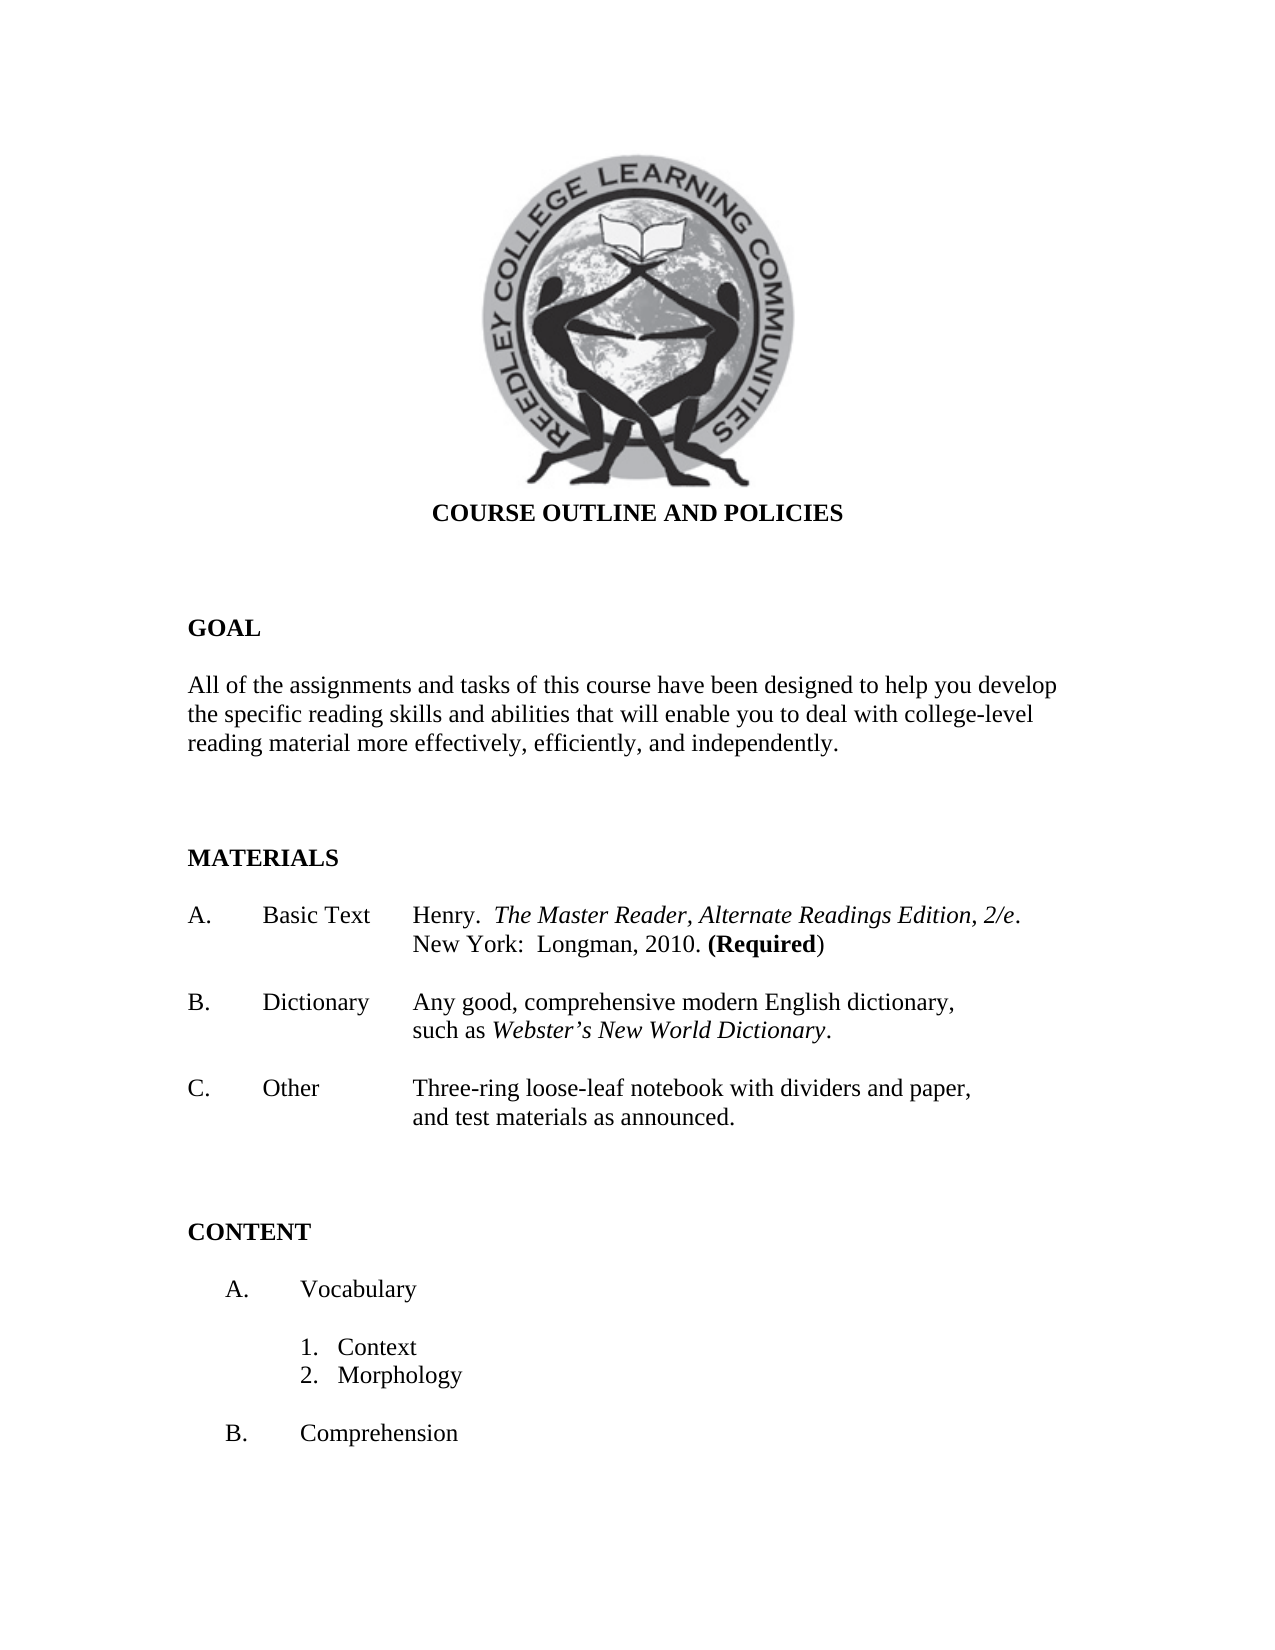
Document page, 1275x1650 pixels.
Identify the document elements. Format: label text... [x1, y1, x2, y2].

list Context [300, 1332, 1087, 1360]
list Vocabulary [225, 1274, 1087, 1303]
text C. Other Three-ring loose-leaf notebook with dividers and paper, [187, 1073, 1087, 1102]
text GOAL [187, 613, 1087, 642]
text and test materials as announced. [187, 1102, 1087, 1130]
list Morphology [300, 1360, 1087, 1389]
text A. Basic Text Henry. The Master Reader, Alternate Readings Edition, 2/e. [187, 900, 1087, 929]
text COURSE OUTLINE AND POLICIES [187, 498, 1087, 527]
text New York: Longman, 2010. (Required) [187, 929, 1087, 958]
text such as Webster’s New World Dictionary. [187, 1015, 1087, 1044]
text CONTENT [187, 1217, 1087, 1245]
list Comprehension [225, 1418, 1087, 1447]
text MATERIALS [187, 843, 1087, 872]
text B. Dictionary Any good, comprehensive modern English dictionary, [187, 987, 1087, 1015]
text All of the assignments and tasks of this course have been designed to help you develop the specific reading skills and abilities that will enable you to deal with college-level reading material more effectively, efficiently, and independently. [187, 670, 1087, 757]
